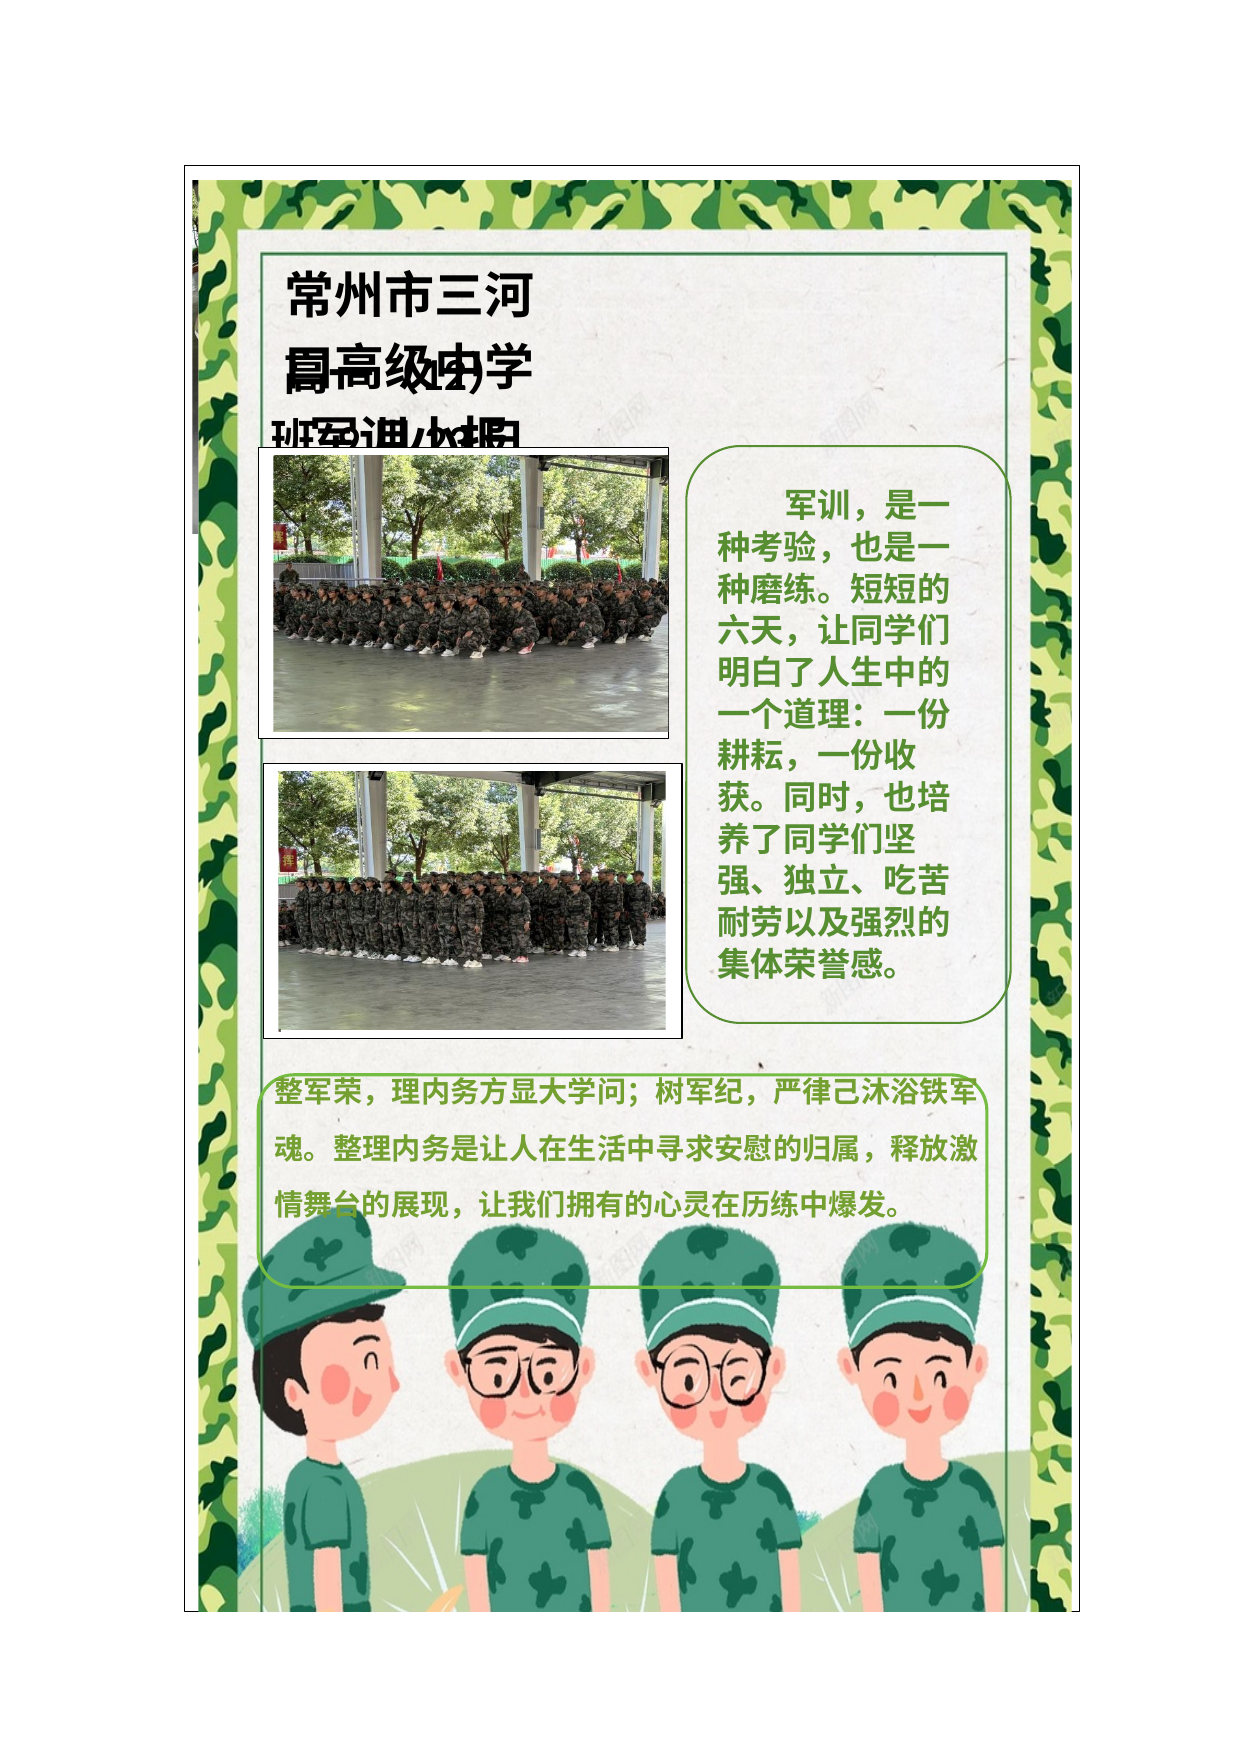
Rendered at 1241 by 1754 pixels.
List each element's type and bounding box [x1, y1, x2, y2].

picture [192, 180, 1072, 1612]
